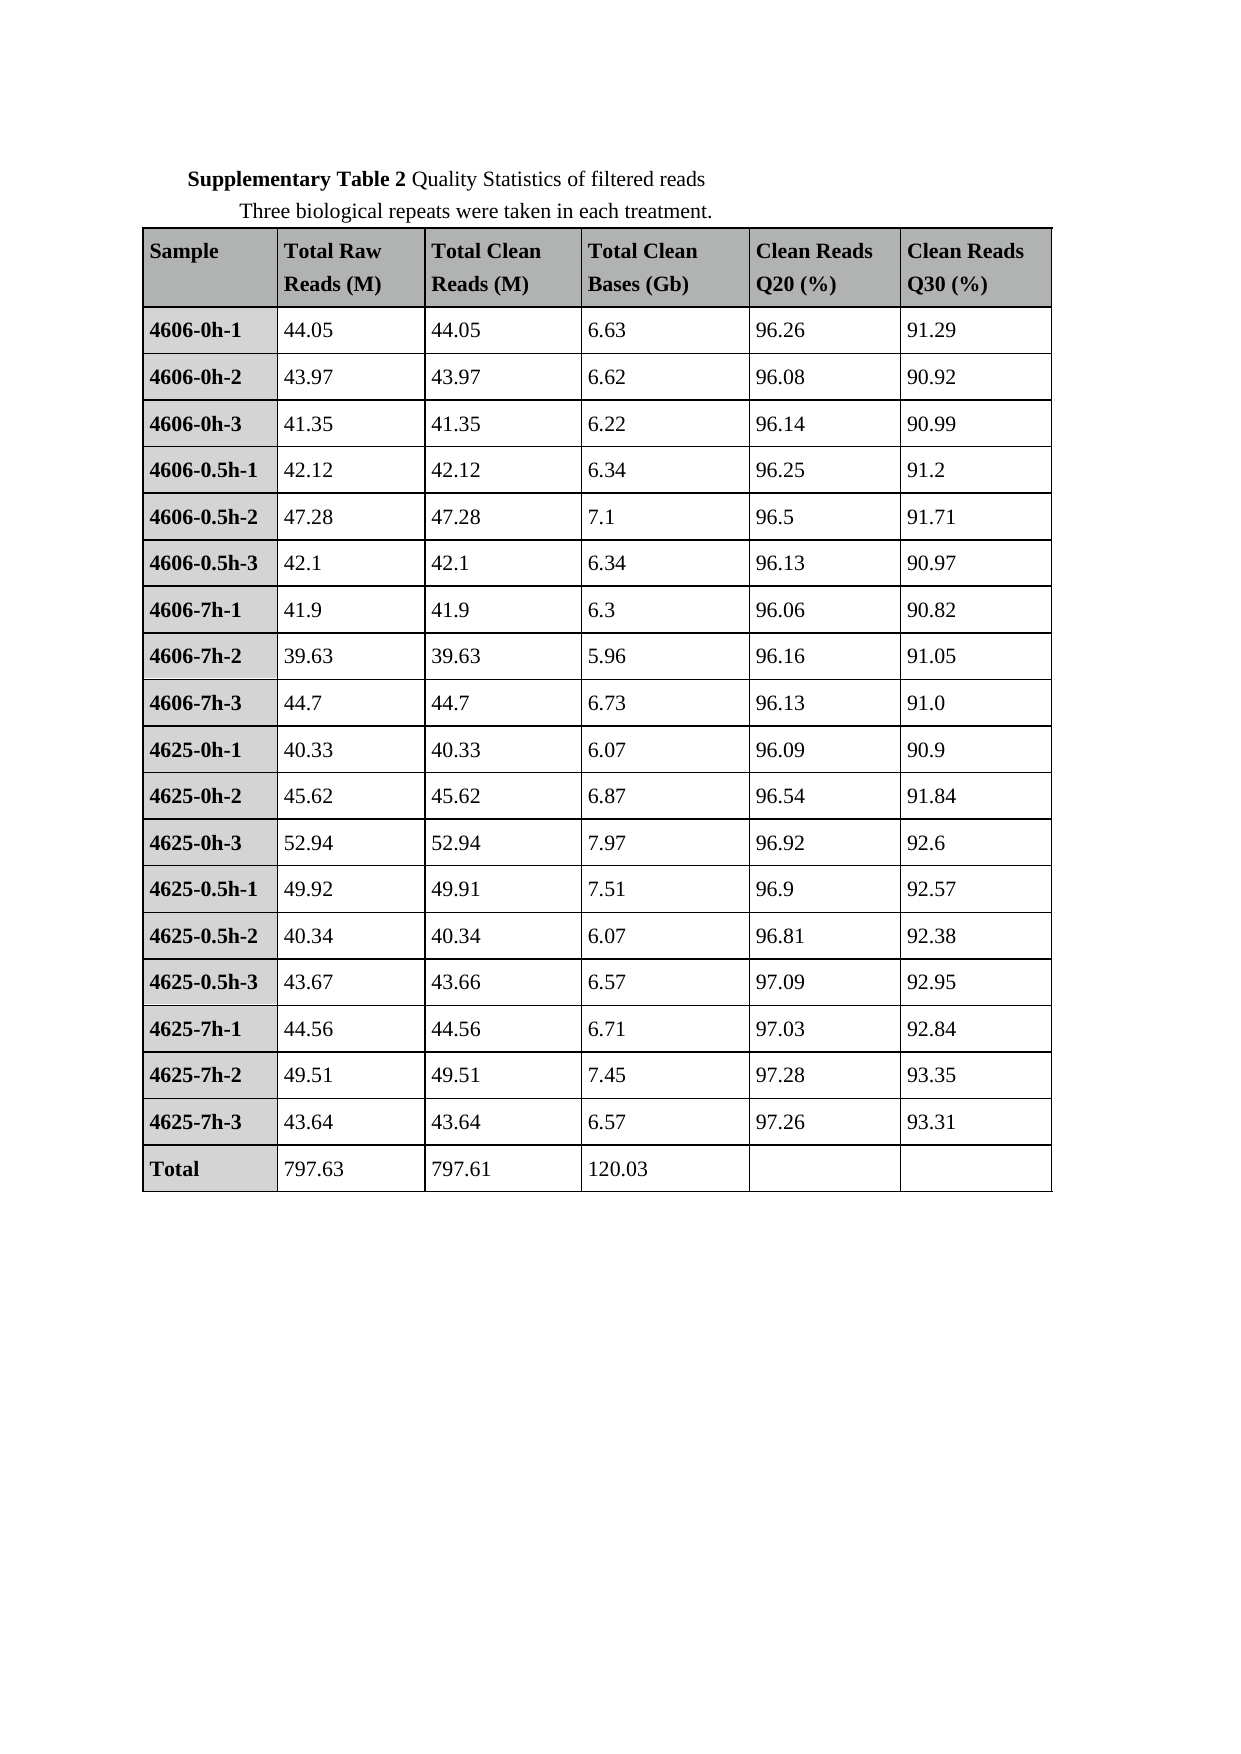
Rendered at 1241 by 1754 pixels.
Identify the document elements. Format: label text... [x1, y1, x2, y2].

table_cell 4625-0h-1 [144, 727, 277, 772]
table_cell 4606-0.5h-3 [144, 541, 277, 585]
table_cell 49.91 [426, 866, 581, 911]
table_cell 6.63 [582, 308, 749, 353]
table_cell 92.95 [901, 960, 1051, 1004]
table_cell 4625-0.5h-1 [144, 866, 277, 911]
table_cell 6.57 [582, 960, 749, 1004]
table_cell 92.6 [901, 820, 1051, 865]
table_cell 6.34 [582, 541, 749, 585]
table_header Total Clean Bases (Gb) [582, 229, 749, 306]
table_cell 43.66 [426, 960, 581, 1004]
table_cell 90.82 [901, 587, 1051, 632]
table_cell 6.73 [582, 680, 749, 725]
text Three biological repeats were taken in each treatment. [187, 194, 1053, 227]
table_cell 6.87 [582, 773, 749, 818]
table_cell 96.9 [750, 866, 900, 911]
table_cell 4606-0h-1 [144, 308, 277, 353]
table_cell 97.09 [750, 960, 900, 1004]
table_header Total Raw Reads (M) [278, 229, 424, 306]
table_cell 42.1 [278, 541, 424, 585]
table_cell 43.67 [278, 960, 424, 1004]
table_cell 45.62 [278, 773, 424, 818]
table_cell 91.29 [901, 308, 1051, 353]
table_cell 7.97 [582, 820, 749, 865]
table_cell 4625-7h-3 [144, 1099, 277, 1144]
table_cell 96.5 [750, 494, 900, 539]
table_cell 4606-0.5h-2 [144, 494, 277, 539]
table_cell 92.57 [901, 866, 1051, 911]
table_cell 4606-7h-1 [144, 587, 277, 632]
table_cell 4625-7h-1 [144, 1006, 277, 1051]
table_cell 4625-0h-3 [144, 820, 277, 865]
table_cell 96.13 [750, 680, 900, 725]
table_cell 97.26 [750, 1099, 900, 1144]
table_cell 4606-7h-3 [144, 680, 277, 725]
table_cell 43.97 [278, 354, 424, 399]
table_cell [750, 1146, 900, 1191]
table_cell 93.31 [901, 1099, 1051, 1144]
table_cell 43.64 [426, 1099, 581, 1144]
table_cell 91.0 [901, 680, 1051, 725]
text Supplementary Table 2 Quality Statistics of filtered reads [187, 162, 1053, 194]
table_cell 49.92 [278, 866, 424, 911]
table_cell 91.2 [901, 447, 1051, 492]
table_header Total Clean Reads (M) [426, 229, 581, 306]
table_cell 42.12 [278, 447, 424, 492]
table_cell 45.62 [426, 773, 581, 818]
table_cell Total [144, 1146, 277, 1191]
table_cell 40.33 [426, 727, 581, 772]
table_cell 39.63 [278, 634, 424, 678]
table_cell 6.3 [582, 587, 749, 632]
table_cell 7.45 [582, 1053, 749, 1098]
table_cell 42.1 [426, 541, 581, 585]
table_cell 39.63 [426, 634, 581, 678]
table_cell 90.92 [901, 354, 1051, 399]
table_cell 40.34 [278, 913, 424, 958]
table_cell 41.35 [278, 401, 424, 446]
table_cell 41.9 [426, 587, 581, 632]
table_cell 43.97 [426, 354, 581, 399]
table_header Clean Reads Q20 (%) [750, 229, 900, 306]
table_cell 90.97 [901, 541, 1051, 585]
table_cell 96.16 [750, 634, 900, 678]
table_cell 49.51 [278, 1053, 424, 1098]
table_cell 91.84 [901, 773, 1051, 818]
table_cell 7.1 [582, 494, 749, 539]
table_cell 47.28 [426, 494, 581, 539]
table_header Sample [144, 229, 277, 306]
table_cell 6.22 [582, 401, 749, 446]
table_cell 6.71 [582, 1006, 749, 1051]
table_cell 7.51 [582, 866, 749, 911]
table_cell 40.34 [426, 913, 581, 958]
table_cell 90.99 [901, 401, 1051, 446]
table_cell 96.25 [750, 447, 900, 492]
table_cell 41.35 [426, 401, 581, 446]
table_cell 43.64 [278, 1099, 424, 1144]
table_cell 4625-7h-2 [144, 1053, 277, 1098]
table_cell 44.56 [278, 1006, 424, 1051]
table_cell 96.09 [750, 727, 900, 772]
table_cell 44.05 [426, 308, 581, 353]
table_cell 96.54 [750, 773, 900, 818]
table_cell 92.84 [901, 1006, 1051, 1051]
table_cell 91.71 [901, 494, 1051, 539]
table_cell 47.28 [278, 494, 424, 539]
table_cell 797.61 [426, 1146, 581, 1191]
table_cell 6.57 [582, 1099, 749, 1144]
table_cell 42.12 [426, 447, 581, 492]
table_cell 797.63 [278, 1146, 424, 1191]
table_cell 5.96 [582, 634, 749, 678]
table_cell 44.7 [426, 680, 581, 725]
table_cell 96.81 [750, 913, 900, 958]
table_cell 4606-0h-2 [144, 354, 277, 399]
table_cell 4625-0.5h-2 [144, 913, 277, 958]
table_cell 44.05 [278, 308, 424, 353]
table_cell [901, 1146, 1051, 1191]
table_cell 6.07 [582, 727, 749, 772]
table_cell 52.94 [278, 820, 424, 865]
table_cell 49.51 [426, 1053, 581, 1098]
table_cell 96.08 [750, 354, 900, 399]
table_cell 93.35 [901, 1053, 1051, 1098]
table_cell 40.33 [278, 727, 424, 772]
table_cell 44.7 [278, 680, 424, 725]
table_cell 4606-0.5h-1 [144, 447, 277, 492]
table_cell 97.28 [750, 1053, 900, 1098]
table_cell 96.13 [750, 541, 900, 585]
table_cell 92.38 [901, 913, 1051, 958]
table_cell 6.07 [582, 913, 749, 958]
table_cell 6.34 [582, 447, 749, 492]
table_cell 96.26 [750, 308, 900, 353]
table_cell 4606-0h-3 [144, 401, 277, 446]
table_header Clean Reads Q30 (%) [901, 229, 1051, 306]
table_cell 4625-0.5h-3 [144, 960, 277, 1004]
table_cell 44.56 [426, 1006, 581, 1051]
table_cell 4606-7h-2 [144, 634, 277, 678]
table_cell 96.14 [750, 401, 900, 446]
table_cell 96.06 [750, 587, 900, 632]
table_cell 6.62 [582, 354, 749, 399]
table_cell 97.03 [750, 1006, 900, 1051]
table_cell 96.92 [750, 820, 900, 865]
table_cell 41.9 [278, 587, 424, 632]
table_cell 52.94 [426, 820, 581, 865]
table_cell 90.9 [901, 727, 1051, 772]
table_cell 4625-0h-2 [144, 773, 277, 818]
table_cell 120.03 [582, 1146, 749, 1191]
table_cell 91.05 [901, 634, 1051, 678]
